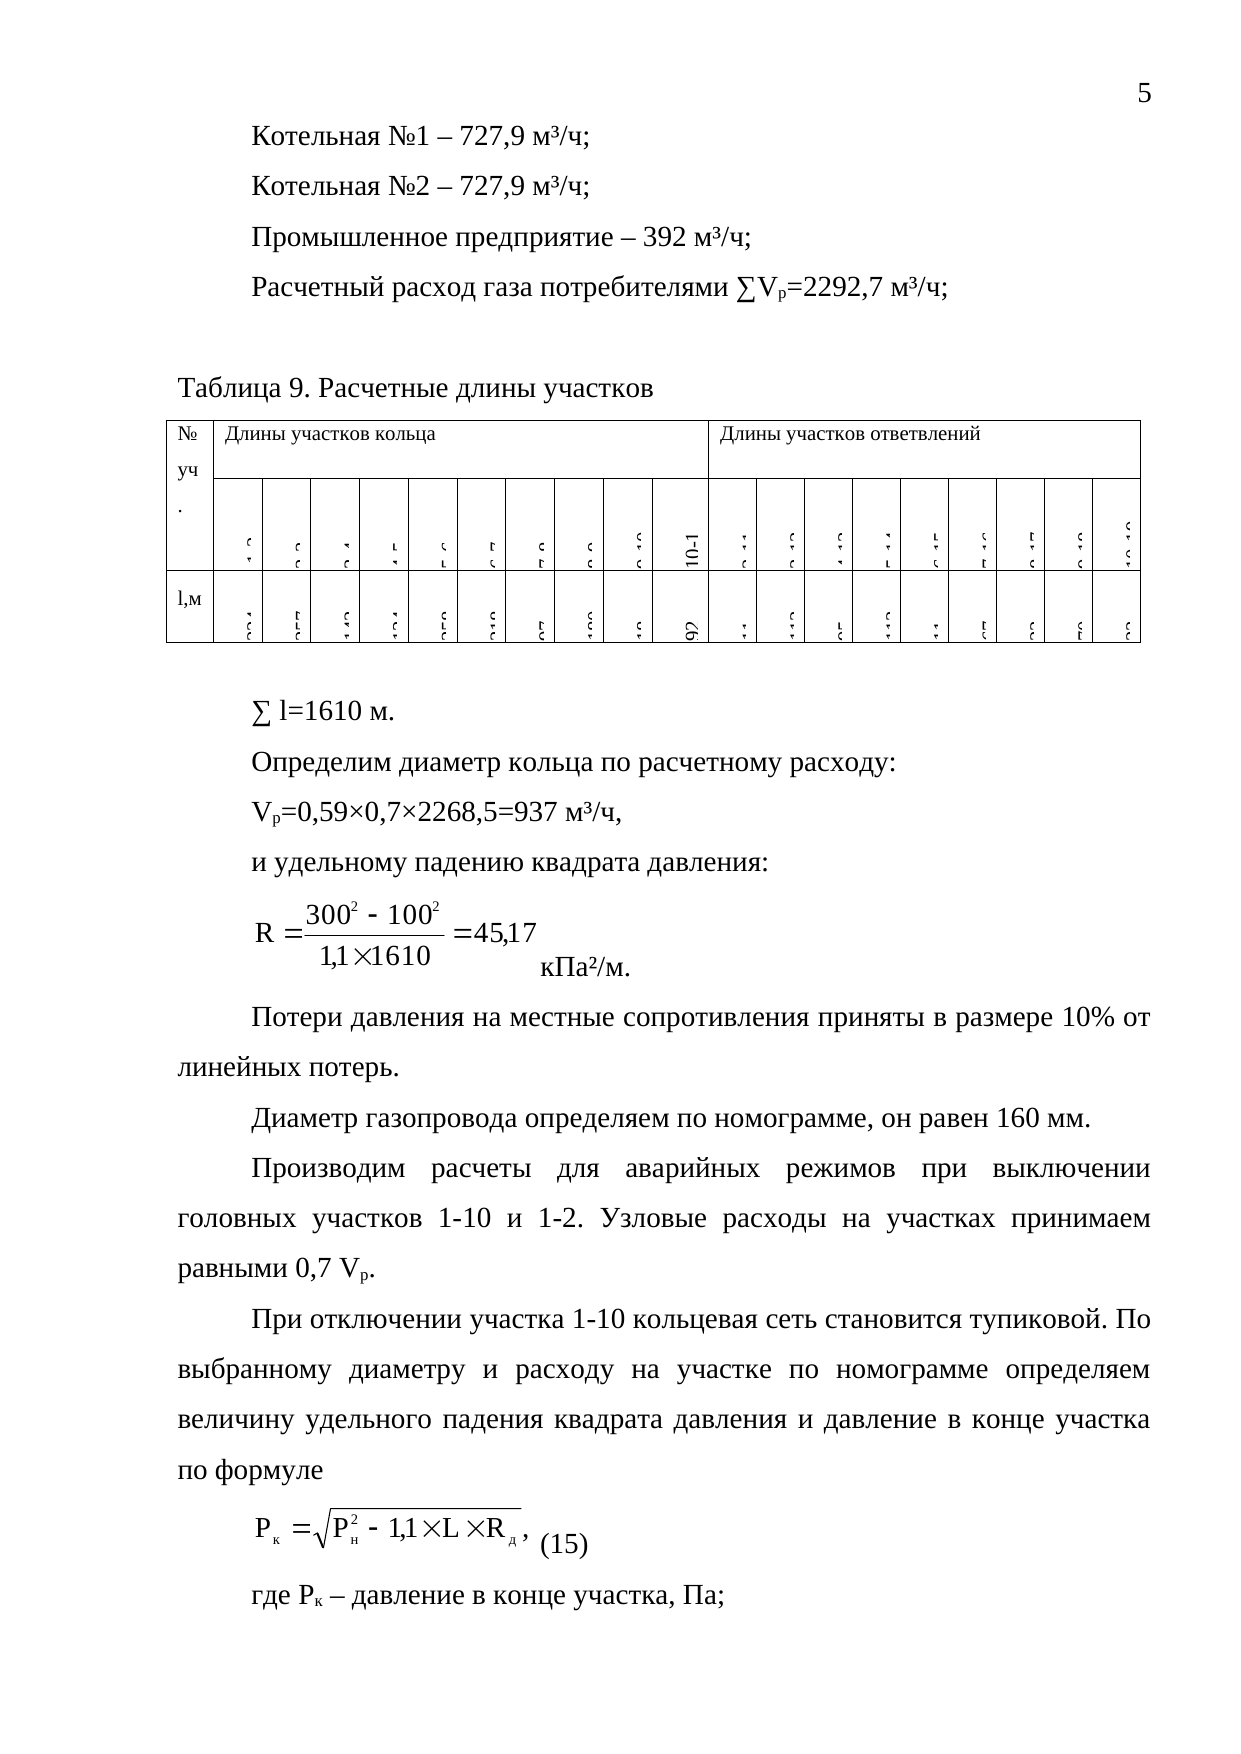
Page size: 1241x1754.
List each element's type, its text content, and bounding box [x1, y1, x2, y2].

table_cell 18 [604, 571, 652, 642]
text и удельному падению квадрата давления: [177, 844, 1152, 878]
table_cell 5-14 [853, 479, 900, 570]
text Производим расчеты для аварийных режимов при выключении головных участков 1-10 и 1-2. Узловые расходы на участках принимаем равными 0,7 Vp. [177, 1150, 1152, 1284]
table_cell 92 [653, 571, 708, 642]
table_cell 6-7 [458, 479, 505, 570]
text Котельная №2 – 727,9 м³/ч; [177, 168, 1152, 202]
table_cell 3-4 [311, 479, 359, 570]
table_cell 113 [757, 571, 804, 642]
table_cell 11 [901, 571, 948, 642]
text где Рк – давление в конце участка, Па; [177, 1577, 1152, 1610]
table_cell 10-1 [653, 479, 708, 570]
table_cell 70 [1045, 571, 1092, 642]
table_cell 2-11 [709, 479, 756, 570]
text кПа²/м. [177, 895, 1152, 982]
table_cell 258 [409, 571, 457, 642]
table_header Длины участков кольца [214, 421, 708, 478]
table_cell 7-16 [949, 479, 996, 570]
table_header № уч. [167, 421, 213, 570]
table_header Длины участков ответвлений [709, 421, 1140, 478]
table_cell 124 [360, 571, 408, 642]
table_cell 9-10 [604, 479, 652, 570]
table_cell 4-5 [360, 479, 408, 570]
table_cell 97 [506, 571, 554, 642]
table_cell 9-18 [1045, 479, 1092, 570]
table_cell 2-3 [263, 479, 310, 570]
text Диаметр газопровода определяем по номограмме, он равен . [177, 1100, 1152, 1133]
table_cell 4-13 [805, 479, 852, 570]
text Vp=0,59×0,7×2268,5=937 м³/ч, [177, 794, 1152, 828]
text Потери давления на местные сопротивления приняты в размере 10% от линейных потерь. [177, 999, 1152, 1083]
text Таблица 9. Расчетные длины участков [177, 370, 1152, 403]
table_cell l,м [167, 571, 213, 642]
table_cell 8-9 [555, 479, 603, 570]
table_cell 11 [709, 571, 756, 642]
table_cell 5-6 [409, 479, 457, 570]
table_cell 218 [458, 571, 505, 642]
table_cell 257 [263, 571, 310, 642]
table_cell 95 [805, 571, 852, 642]
table_cell 180 [555, 571, 603, 642]
table_cell 113 [853, 571, 900, 642]
table_cell 67 [949, 571, 996, 642]
text Расчетный расход газа потребителями ∑Vр=2292,7 м³/ч; [177, 269, 1152, 303]
table_cell 7-8 [506, 479, 554, 570]
text ∑ l=1610 м. [177, 693, 1152, 727]
table_cell 1-2 [214, 479, 262, 570]
table_cell 224 [214, 571, 262, 642]
table_cell 23 [997, 571, 1044, 642]
table_cell 3-12 [757, 479, 804, 570]
table_cell 142 [311, 571, 359, 642]
table_cell 10-19 [1093, 479, 1140, 570]
text При отключении участка 1-10 кольцевая сеть становится тупиковой. По выбранному диаметру и расходу на участке по номограмме определяем величину удельного падения квадрата давления и давление в конце участка по формуле [177, 1301, 1152, 1485]
table_cell 8-17 [997, 479, 1044, 570]
text Котельная №1 – 727,9 м³/ч; [177, 118, 1152, 152]
text (15) [177, 1502, 1152, 1560]
text Промышленное предприятие – 392 м³/ч; [177, 219, 1152, 252]
text Определим диаметр кольца по расчетному расходу: [177, 744, 1152, 777]
table_cell 6-15 [901, 479, 948, 570]
table_cell 23 [1093, 571, 1140, 642]
